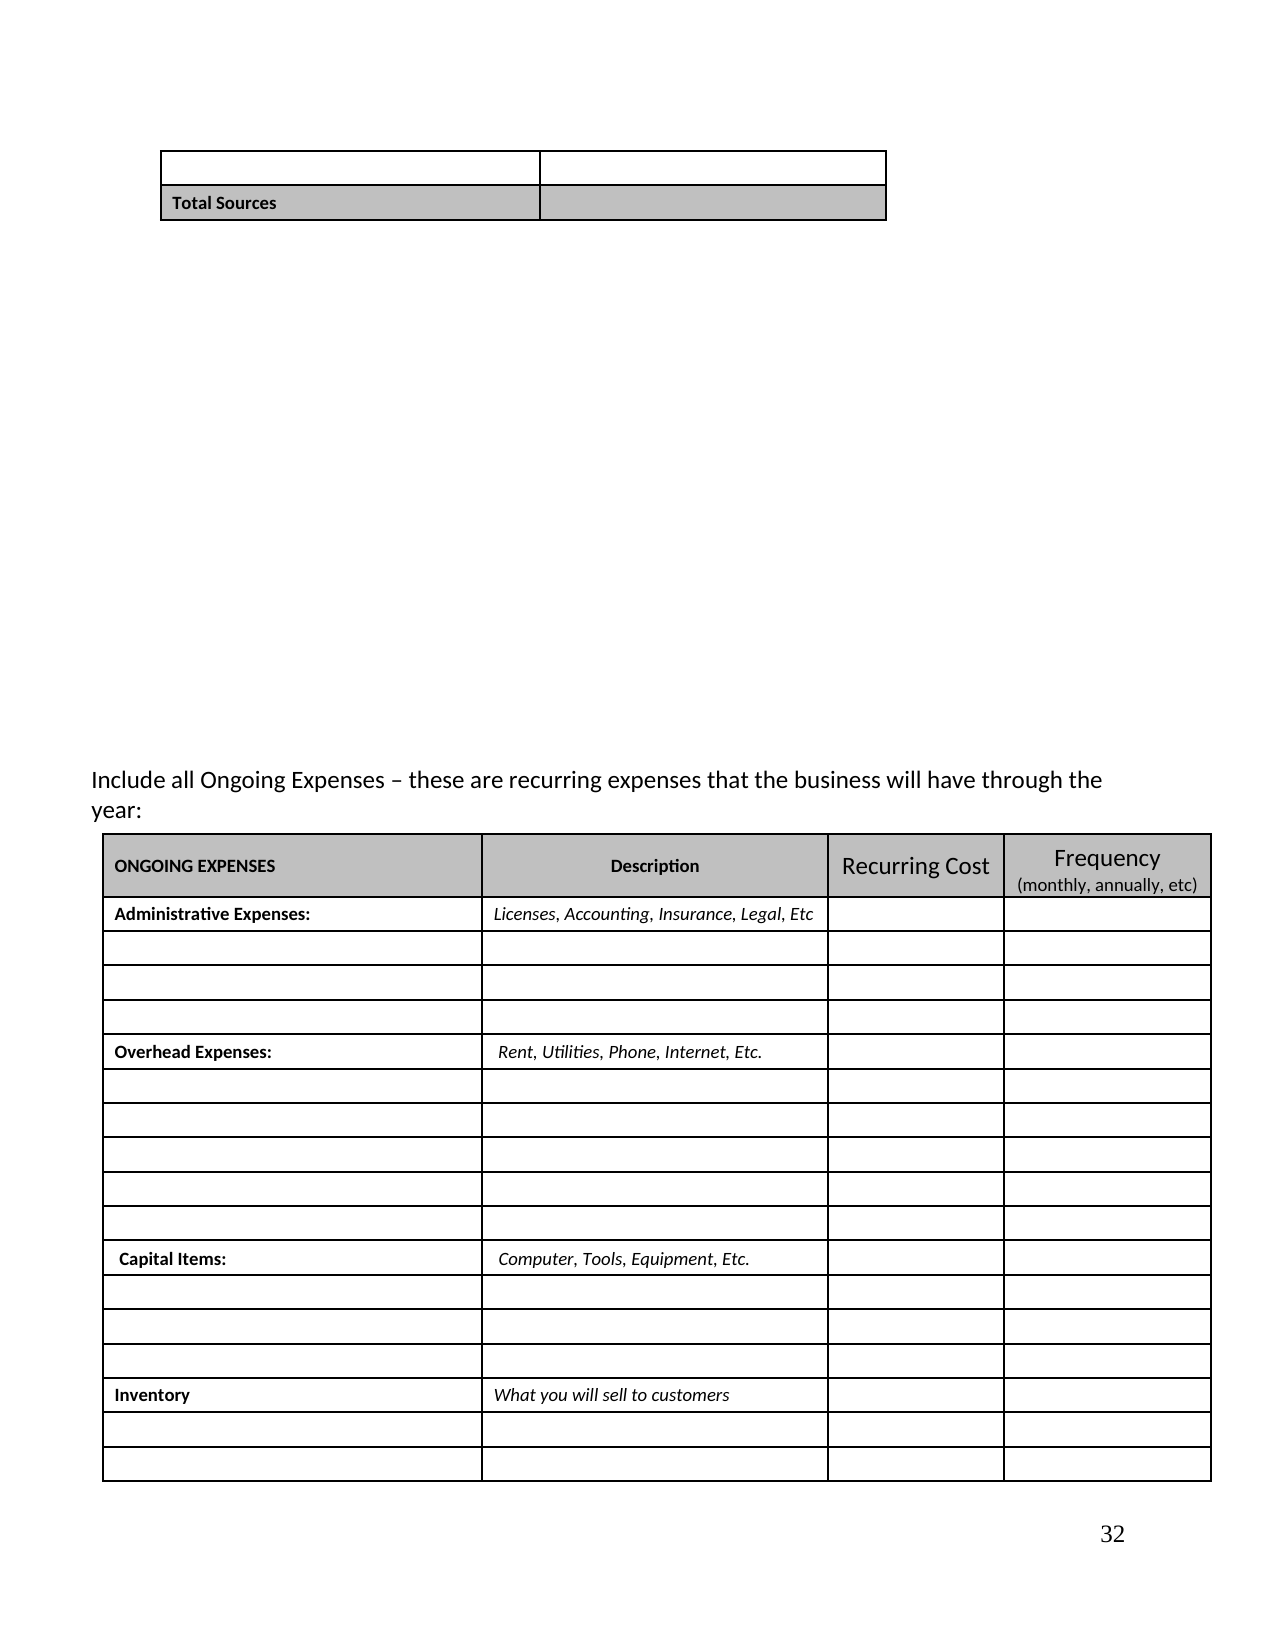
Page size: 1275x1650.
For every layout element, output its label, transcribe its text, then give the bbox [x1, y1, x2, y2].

table_cell [104, 932, 481, 964]
table_cell [104, 1104, 481, 1136]
table_cell [104, 1413, 481, 1446]
table_cell Total Sources [162, 186, 539, 219]
table_cell [1005, 1448, 1210, 1480]
table_cell [483, 932, 827, 964]
table_cell [829, 1138, 1003, 1171]
table_header Recurring Cost [829, 835, 1003, 896]
table_cell Licenses, Accounting, Insurance, Legal, Etc [483, 898, 827, 930]
table_cell [483, 1448, 827, 1480]
table_cell [829, 1070, 1003, 1102]
table_cell [829, 966, 1003, 999]
table_cell [1005, 1379, 1210, 1411]
table_cell [1005, 1207, 1210, 1239]
table_cell [1005, 932, 1210, 964]
table_cell [1005, 1413, 1210, 1446]
table_cell [829, 1035, 1003, 1067]
table_cell [1005, 1241, 1210, 1274]
table_cell [829, 1345, 1003, 1377]
table_cell [829, 1001, 1003, 1033]
table_cell [1005, 966, 1210, 999]
table_cell [829, 1276, 1003, 1308]
table_cell [829, 1104, 1003, 1136]
table_cell [829, 1310, 1003, 1342]
table_cell [483, 1138, 827, 1171]
table_cell [1005, 1276, 1210, 1308]
table_cell [1005, 1070, 1210, 1102]
table_cell Administrative Expenses: [104, 898, 481, 930]
table_cell Computer, Tools, Equipment, Etc. [483, 1241, 827, 1274]
table_cell [104, 1173, 481, 1205]
table_cell [1005, 1345, 1210, 1377]
table_cell [541, 186, 885, 219]
text Include all Ongoing Expenses – these are recurring expenses that the business will have through the year: [91, 764, 1125, 825]
table_header Description [483, 835, 827, 896]
table_cell [104, 1448, 481, 1480]
table_cell [829, 1413, 1003, 1446]
table_cell [1005, 1001, 1210, 1033]
table_cell [1005, 1035, 1210, 1067]
table_cell [1005, 898, 1210, 930]
table_cell [162, 152, 539, 184]
table_cell [541, 152, 885, 184]
table_cell What you will sell to customers [483, 1379, 827, 1411]
table_cell Inventory [104, 1379, 481, 1411]
table_cell [104, 1207, 481, 1239]
table_cell [104, 1138, 481, 1171]
table_cell Overhead Expenses: [104, 1035, 481, 1067]
table_cell Capital Items: [104, 1241, 481, 1274]
table_cell [483, 1413, 827, 1446]
table_cell [483, 1207, 827, 1239]
table_cell [483, 1310, 827, 1342]
table_header Frequency (monthly, annually, etc) [1005, 835, 1210, 896]
table_cell [483, 1001, 827, 1033]
table_cell [483, 1173, 827, 1205]
table_cell [104, 1070, 481, 1102]
table_cell [1005, 1310, 1210, 1342]
table_cell [483, 1276, 827, 1308]
table_cell [829, 1241, 1003, 1274]
table_cell [483, 1070, 827, 1102]
table_cell [829, 1379, 1003, 1411]
table_cell [483, 1104, 827, 1136]
table_cell [104, 1310, 481, 1342]
table_cell [1005, 1173, 1210, 1205]
table_cell [829, 1448, 1003, 1480]
table_cell [829, 1207, 1003, 1239]
table_cell [104, 1276, 481, 1308]
table_cell [104, 966, 481, 999]
table_cell [104, 1345, 481, 1377]
table_cell [1005, 1104, 1210, 1136]
table_cell [829, 932, 1003, 964]
table_cell [104, 1001, 481, 1033]
table_cell [483, 1345, 827, 1377]
table_cell [829, 1173, 1003, 1205]
table_header ONGOING EXPENSES [104, 835, 481, 896]
table_cell Rent, Utilities, Phone, Internet, Etc. [483, 1035, 827, 1067]
table_cell [1005, 1138, 1210, 1171]
table_cell [829, 898, 1003, 930]
table_cell [483, 966, 827, 999]
